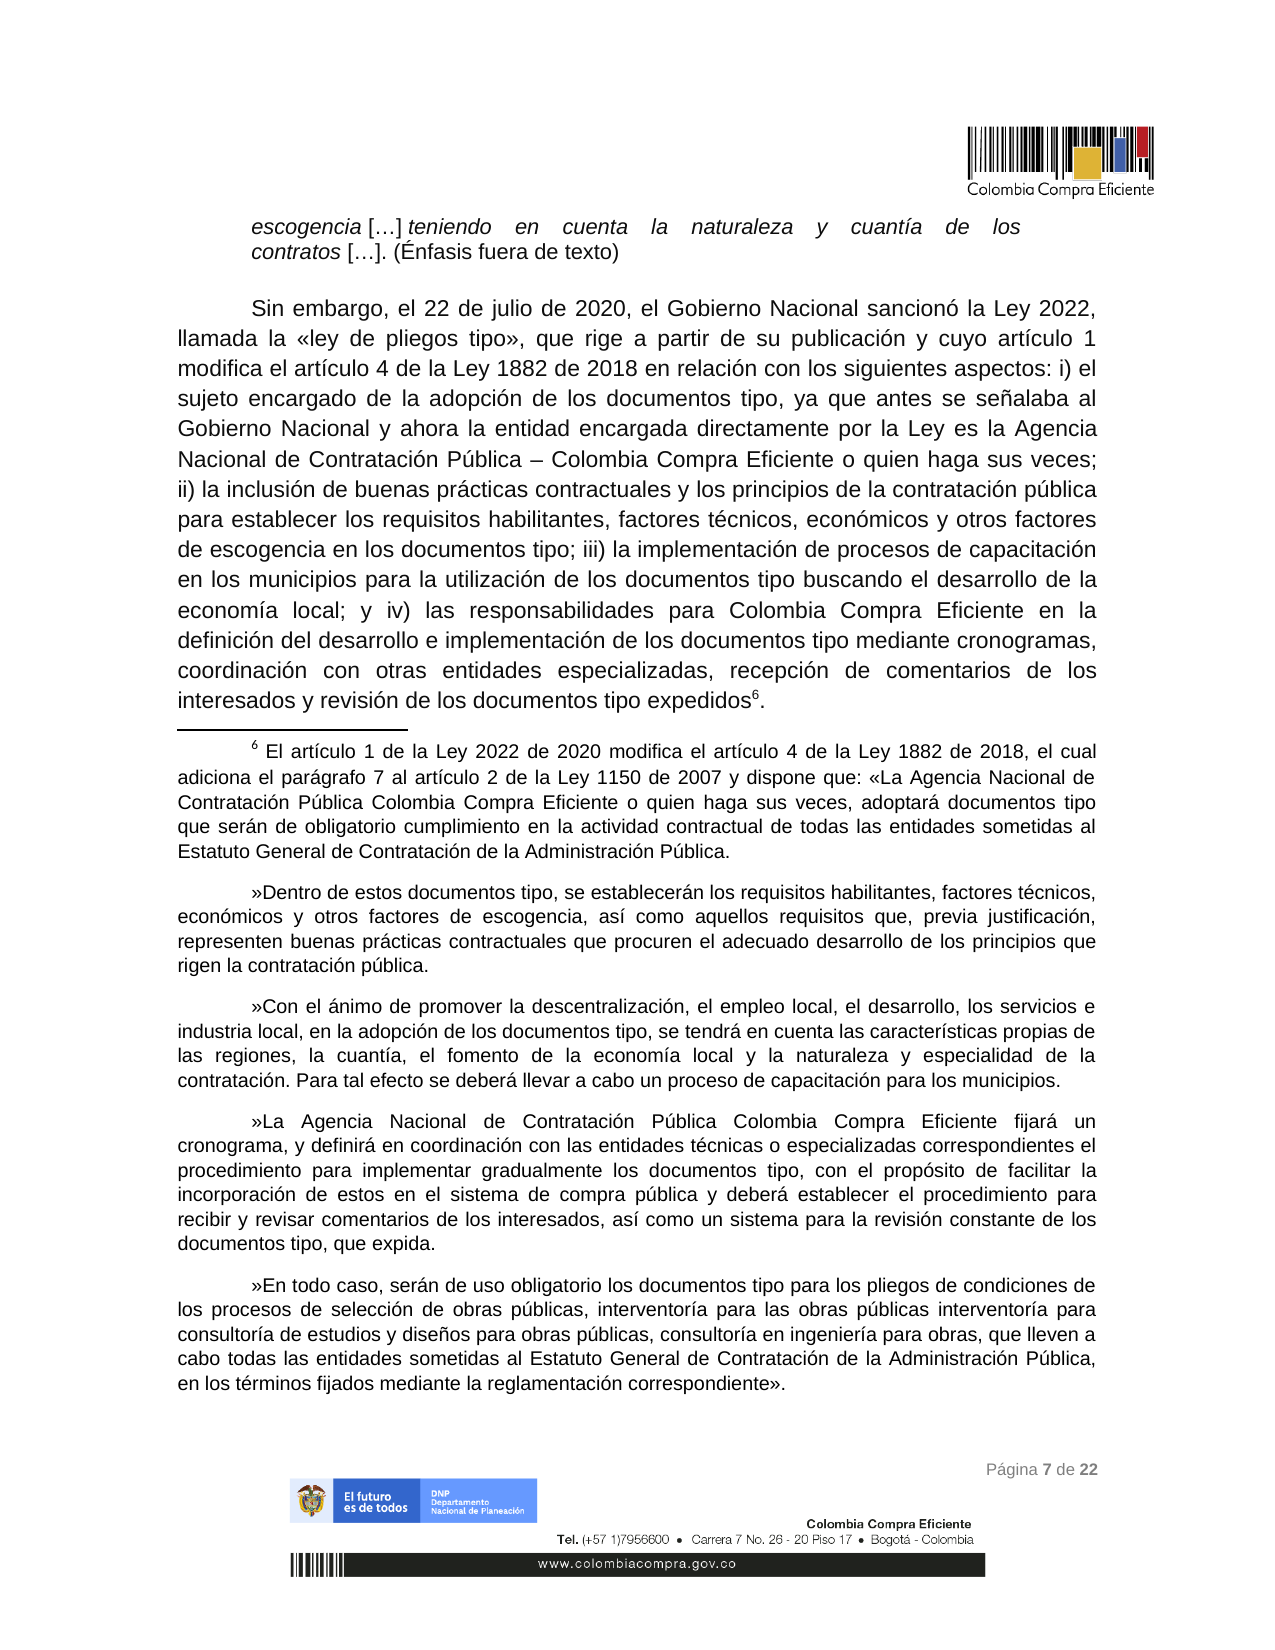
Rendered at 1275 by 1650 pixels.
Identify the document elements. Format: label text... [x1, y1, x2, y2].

picture [960, 120, 1160, 202]
picture [289, 1478, 986, 1577]
text Sin embargo, el 22 de julio de 2020, el Gobierno Nacional sancionó la Ley 2022, llamada la «ley de pliegos tipo», que rige a partir de su publicación y cuyo artículo 1 modifica el artículo 4 de la Ley 1882 de 2018 en relación con los siguientes aspectos: i) el sujeto encargado de la adopción de los documentos tipo, ya que antes se señalaba al Gobierno Nacional y ahora la entidad encargada directamente por la Ley es la Agencia Nacional de Contratación Pública – Colombia Compra Eficiente o quien haga sus veces; ii) la inclusión de buenas prácticas contractuales y los principios de la contratación pública para establecer los requisitos habilitantes, factores técnicos, económicos y otros factores de escogencia en los documentos tipo; iii) la implementación de procesos de capacitación en los municipios para la utilización de los documentos tipo buscando el desarrollo de la economía local; y iv) las responsabilidades para Colombia Compra Eficiente en la definición del desarrollo e implementación de los documentos tipo mediante cronogramas, coordinación con otras entidades especializadas, recepción de comentarios de los interesados y revisión de los documentos tipo expedidos. [177, 294, 1098, 713]
